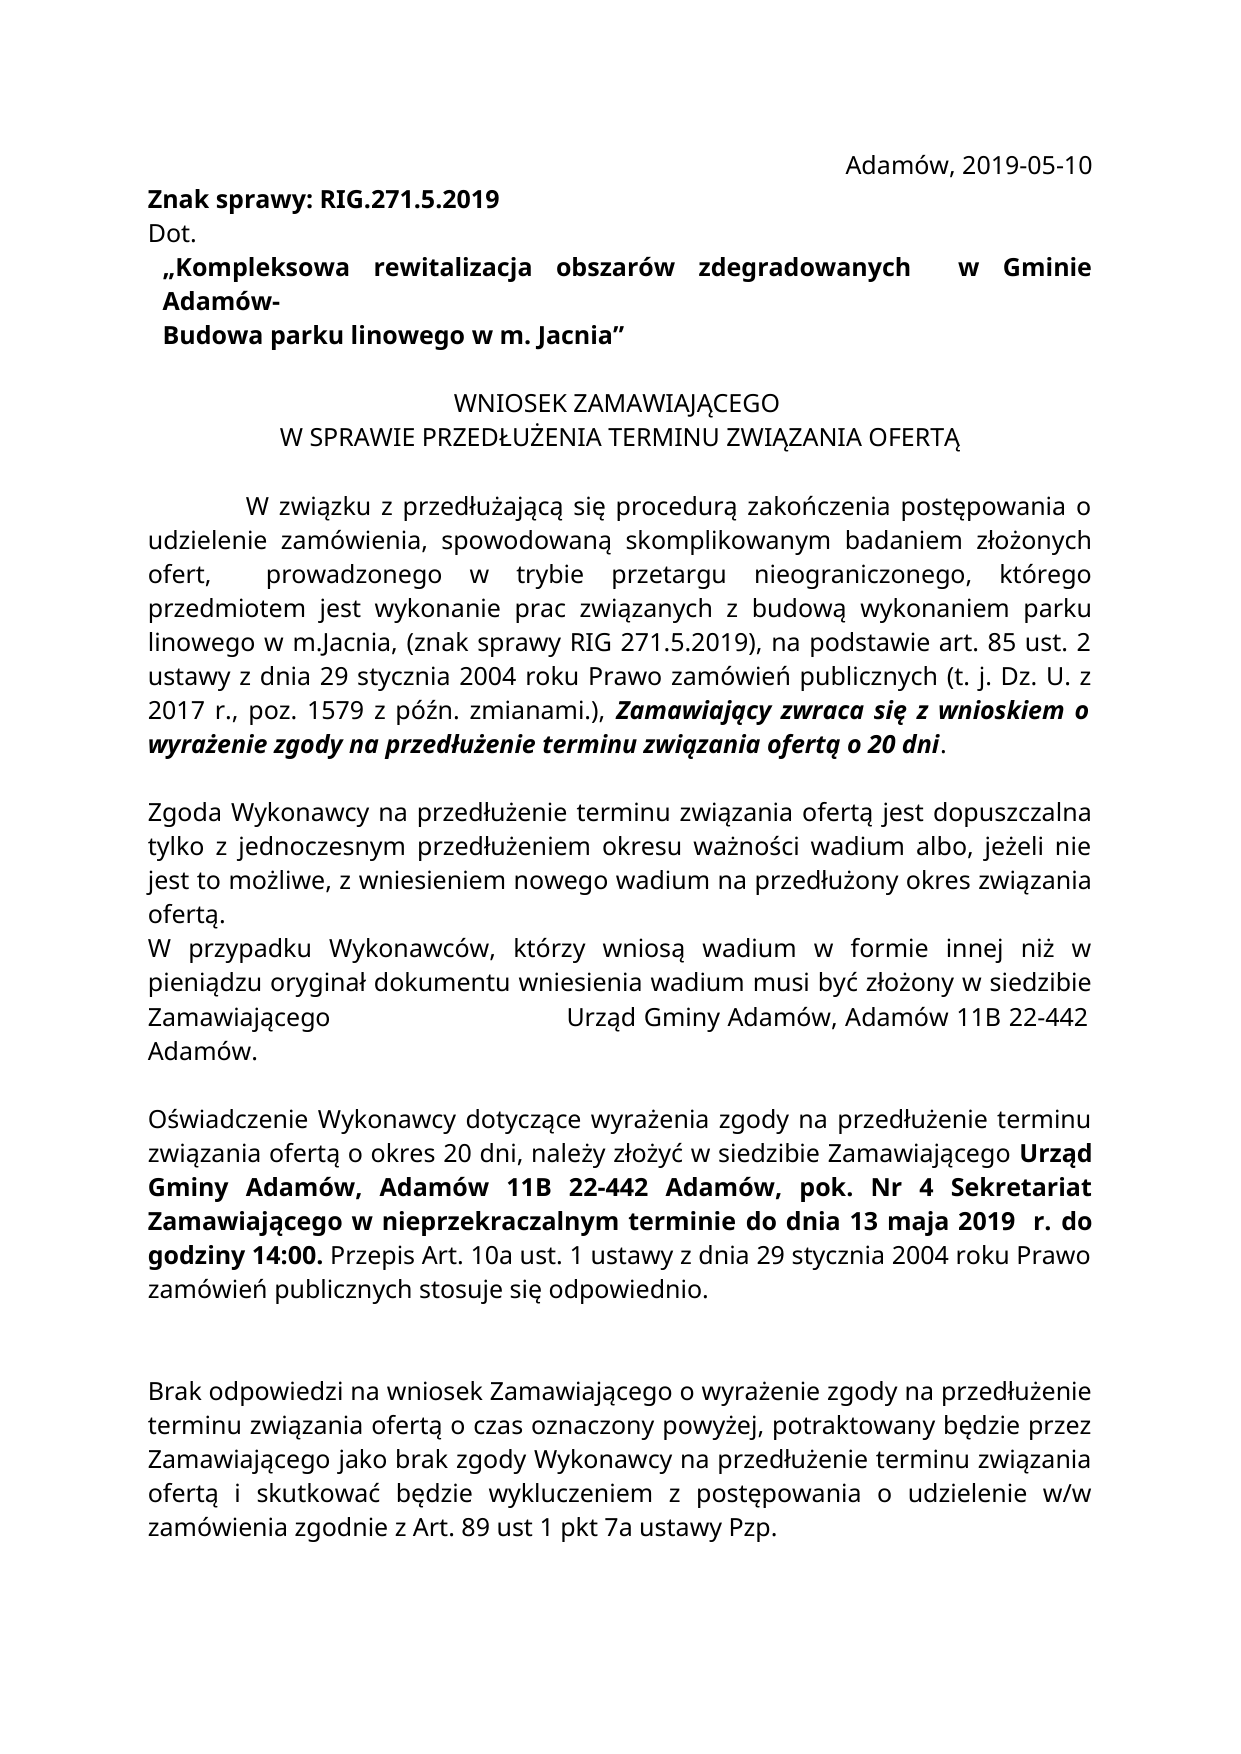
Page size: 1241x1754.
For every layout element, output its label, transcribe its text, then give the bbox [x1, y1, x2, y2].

subtitle WNIOSEK ZAMAWIAJĄCEGO W SPRAWIE PRZEDŁUŻENIA TERMINU ZWIĄZANIA OFERTĄ [148, 386, 1093, 454]
text Znak sprawy: RIG.271.5.2019 [148, 182, 1093, 216]
text Dot. [148, 216, 1093, 250]
text W przypadku Wykonawców, którzy wniosą wadium w formie innej niż w pieniądzu oryginał dokumentu wniesienia wadium musi być złożony w siedzibie Zamawiającego Urząd Gminy Adamów, Adamów 11B 22-442 Adamów. [148, 931, 1093, 1067]
text Zgoda Wykonawcy na przedłużenie terminu związania ofertą jest dopuszczalna tylko z jednoczesnym przedłużeniem okresu ważności wadium albo, jeżeli nie jest to możliwe, z wniesieniem nowego wadium na przedłużony okres związania ofertą. [148, 795, 1093, 931]
text Brak odpowiedzi na wniosek Zamawiającego o wyrażenie zgody na przedłużenie terminu związania ofertą o czas oznaczony powyżej, potraktowany będzie przez Zamawiającego jako brak zgody Wykonawcy na przedłużenie terminu związania ofertą i skutkować będzie wykluczeniem z postępowania o udzielenie w/w zamówienia zgodnie z Art. 89 ust 1 pkt 7a ustawy Pzp. [148, 1374, 1093, 1544]
text Oświadczenie Wykonawcy dotyczące wyrażenia zgody na przedłużenie terminu związania ofertą o okres 20 dni, należy złożyć w siedzibie Zamawiającego Urząd Gminy Adamów, Adamów 11B 22-442 Adamów, pok. Nr 4 Sekretariat Zamawiającego w nieprzekraczalnym terminie do dnia 13 maja 2019 r. do godziny 14:00. Przepis Art. 10a ust. 1 ustawy z dnia 29 stycznia 2004 roku Prawo zamówień publicznych stosuje się odpowiednio. [148, 1101, 1093, 1306]
text Budowa parku linowego w m. Jacnia” [162, 318, 1093, 352]
text Adamów, 2019-05-10 [148, 148, 1093, 182]
text W związku z przedłużającą się procedurą zakończenia postępowania o udzielenie zamówienia, spowodowaną skomplikowanym badaniem złożonych ofert, prowadzonego w trybie przetargu nieograniczonego, którego przedmiotem jest wykonanie prac związanych z budową wykonaniem parku linowego w m.Jacnia, (znak sprawy RIG 271.5.2019), na podstawie art. 85 ust. 2 ustawy z dnia 29 stycznia 2004 roku Prawo zamówień publicznych (t. j. Dz. U. z 2017 r., poz. 1579 z późn. zmianami.), Zamawiający zwraca się z wnioskiem o wyrażenie zgody na przedłużenie terminu związania ofertą o 20 dni. [148, 488, 1093, 761]
text „Kompleksowa rewitalizacja obszarów zdegradowanych w Gminie Adamów- [162, 250, 1093, 318]
